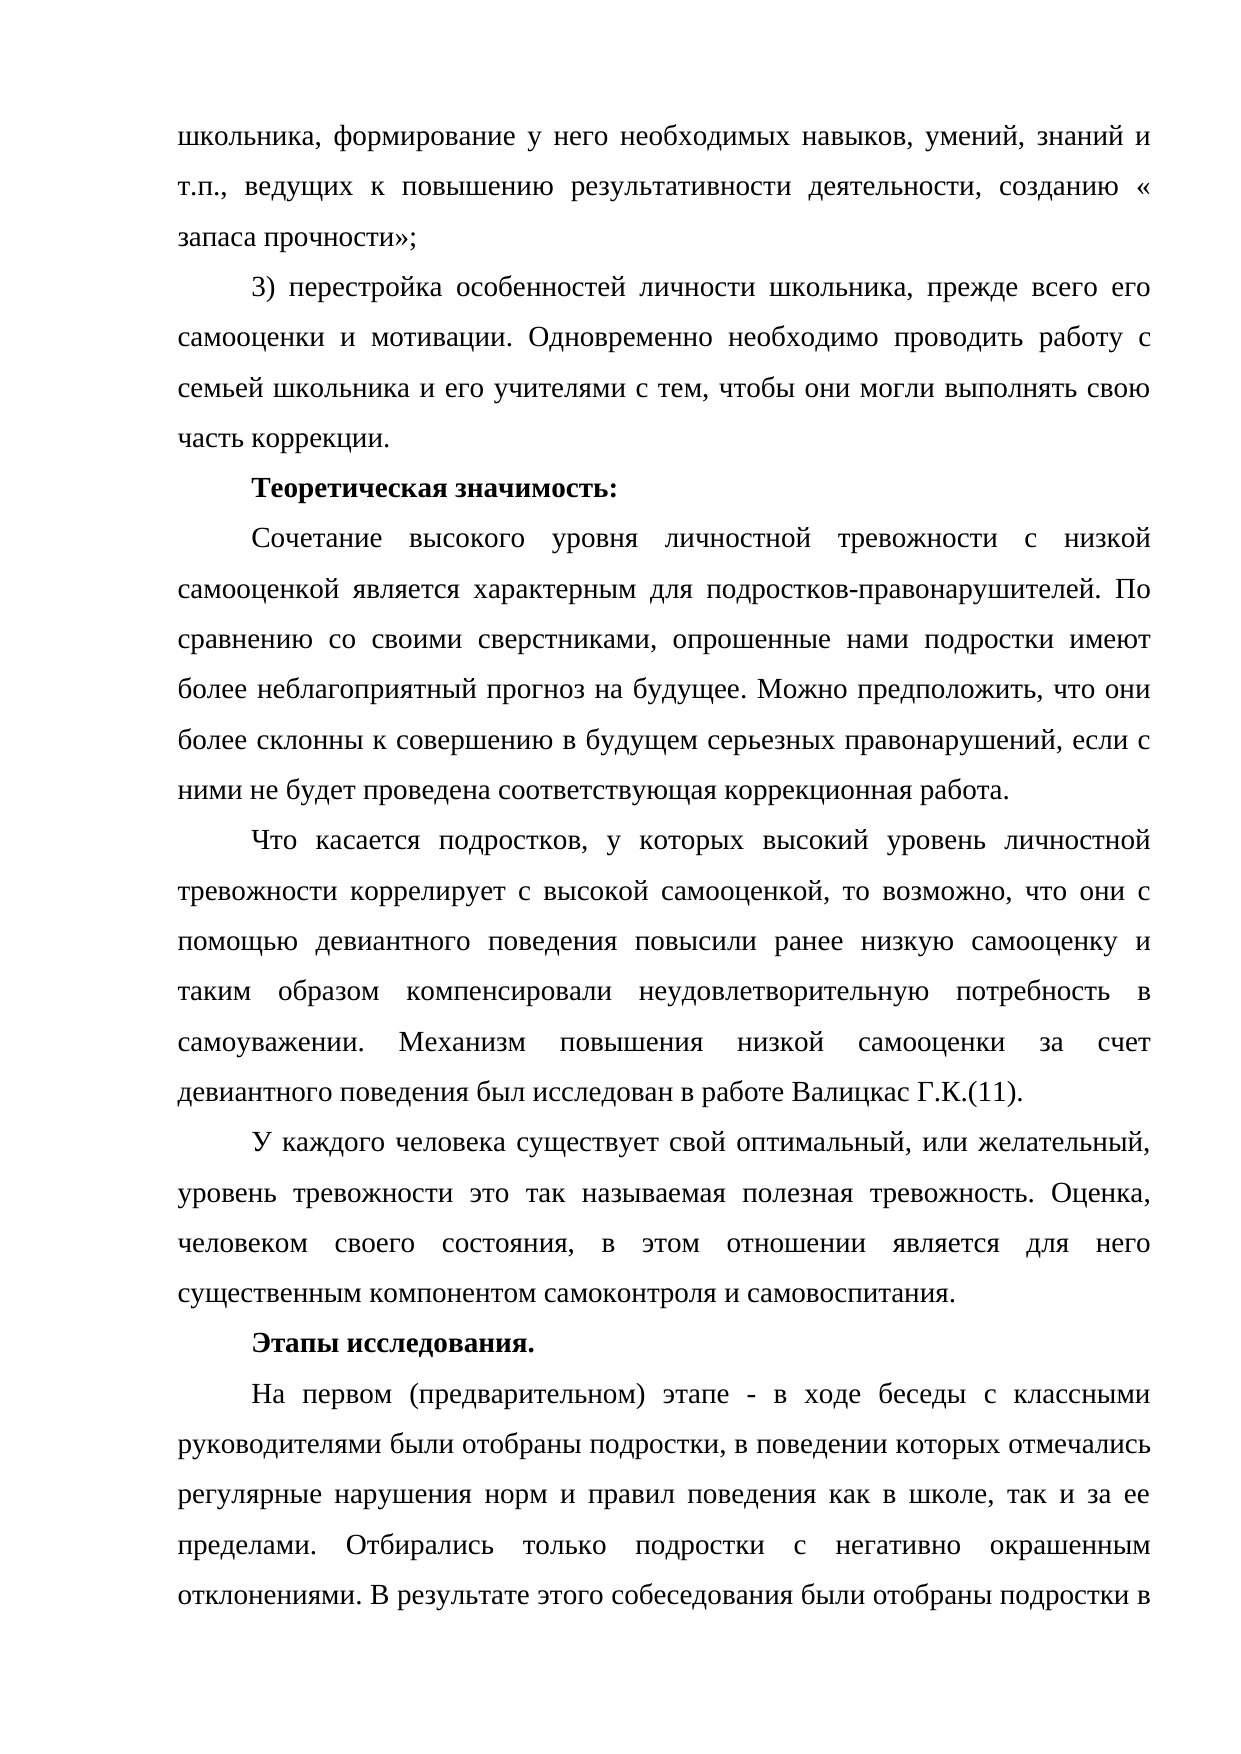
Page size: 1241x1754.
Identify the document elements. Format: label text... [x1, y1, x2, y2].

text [177, 118, 1152, 252]
text 3) перестройка особенностей личности школьника, прежде всего его самооценки и мотивации. Одновременно необходимо проводить работу с семьей школьника и его учителями с тем, чтобы они могли выполнять свою часть коррекции. [177, 269, 1152, 453]
text У каждого человека существует свой оптимальный, или желательный, уровень тревожности это так называемая полезная тревожность. Оценка, человеком своего состояния, в этом отношении является для него существенным компонентом самоконтроля и самовоспитания. [177, 1124, 1152, 1309]
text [177, 1376, 1152, 1611]
text Этапы исследования. [177, 1326, 1152, 1359]
text Сочетание высокого уровня личностной тревожности с низкой самооценкой является характерным для подростков-правонарушителей. По сравнению со своими сверстниками, опрошенные нами подростки имеют более неблагоприятный прогноз на будущее. Можно предположить, что они более склонны к совершению в будущем серьезных правонарушений, если с ними не будет проведена соответствующая коррекционная работа. [177, 521, 1152, 806]
text Теоретическая значимость: [177, 470, 1152, 504]
text Что касается подростков, у которых высокий уровень личностной тревожности коррелирует с высокой самооценкой, то возможно, что они с помощью девиантного поведения повысили ранее низкую самооценку и таким образом компенсировали неудовлетворительную потребность в самоуважении. Механизм повышения низкой самооценки за счет девиантного поведения был исследован в работе Валицкас Г.К.(11). [177, 822, 1152, 1108]
